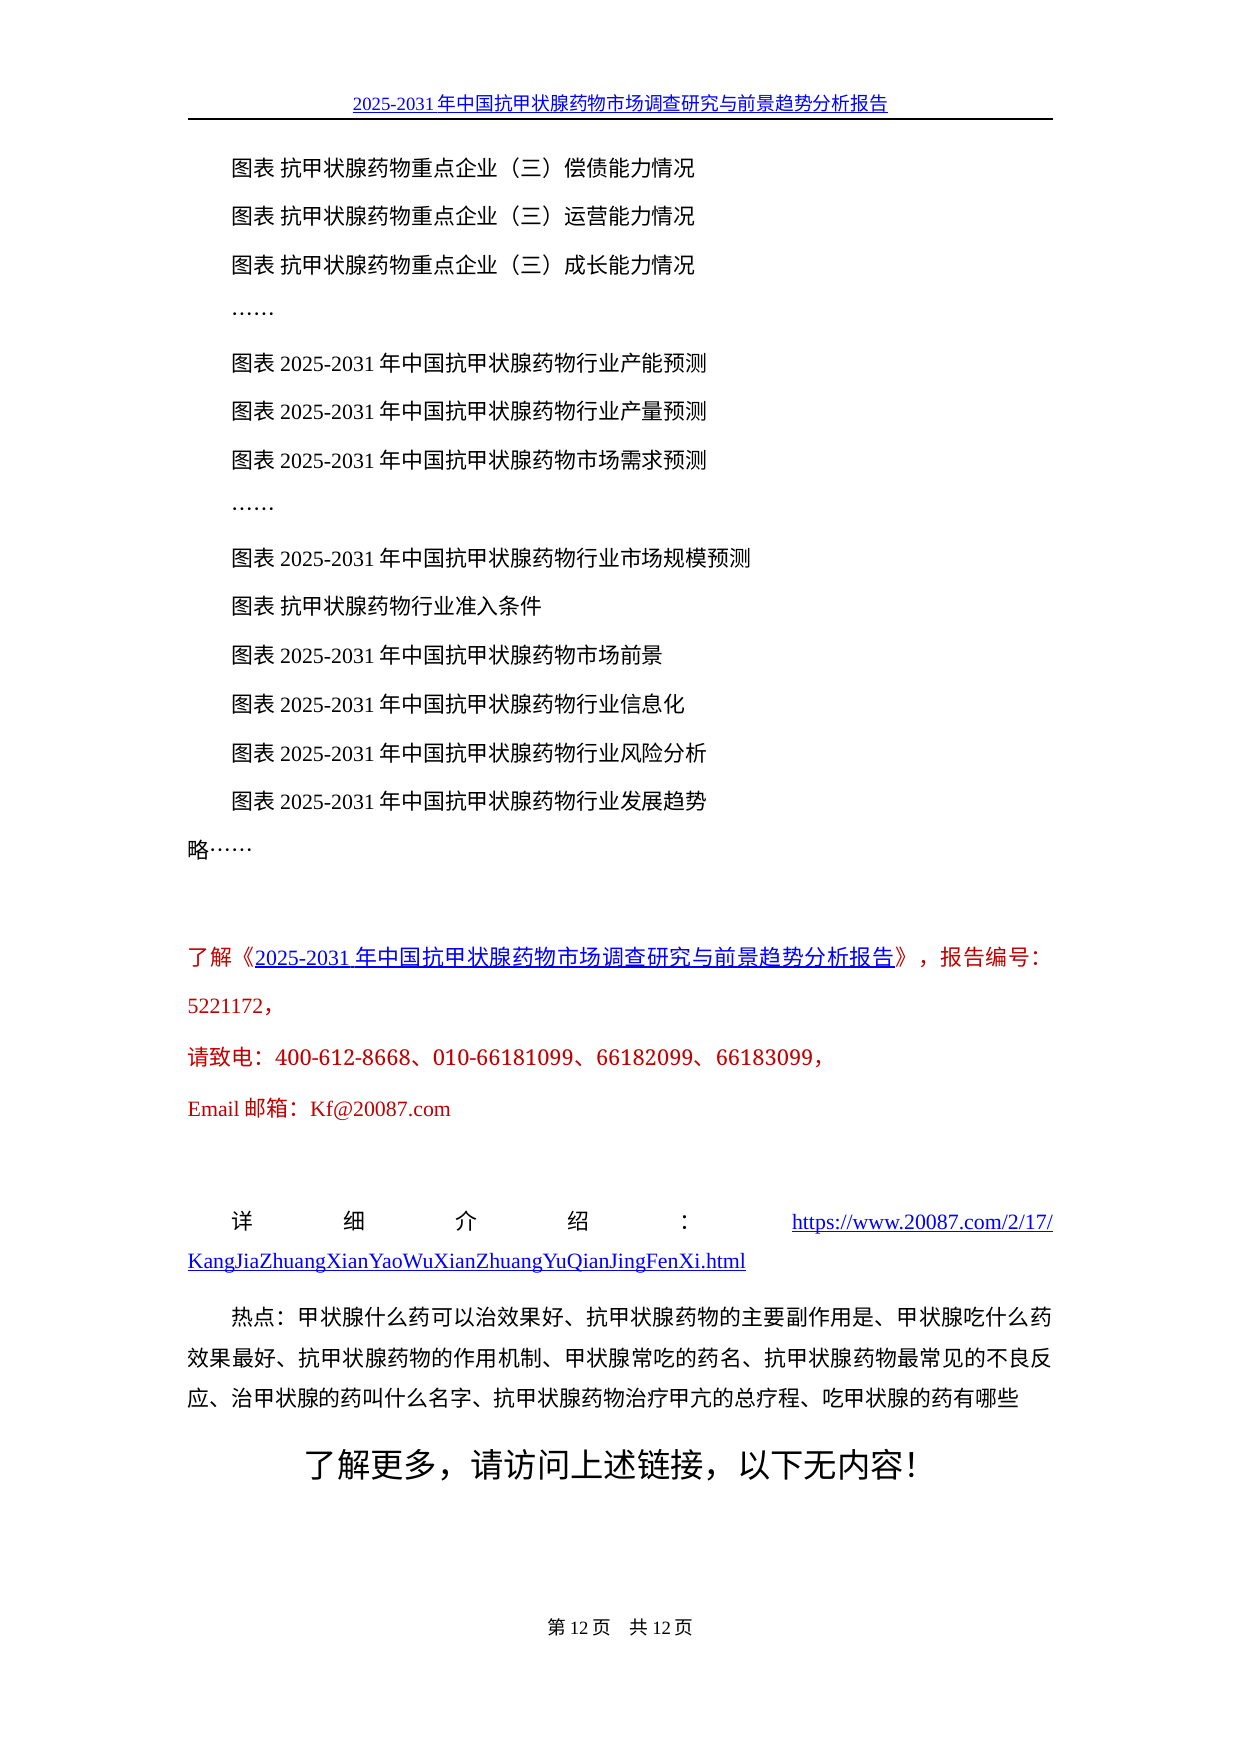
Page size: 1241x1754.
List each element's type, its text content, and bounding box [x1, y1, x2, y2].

text 热点：甲状腺什么药可以治效果好、抗甲状腺药物的主要副作用是、甲状腺吃什么药效果最好、抗甲状腺药物的作用机制、甲状腺常吃的药名、抗甲状腺药物最常见的不良反应、治甲状腺的药叫什么名字、抗甲状腺药物治疗甲亢的总疗程、吃甲状腺的药有哪些 [187, 1299, 1053, 1413]
text 请致电：400-612-8668、010-66181099、66182099、66183099， [187, 1039, 1053, 1072]
text 详细介绍：https://www.20087.com/2/17/KangJiaZhuangXianYaoWuXianZhuangYuQianJingFenXi.html [187, 1204, 1053, 1277]
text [187, 150, 1053, 865]
text Email邮箱：Kf@20087.com [187, 1091, 1053, 1123]
title 了解更多，请访问上述链接，以下无内容！ [187, 1431, 1053, 1496]
text 了解《2025-2031年中国抗甲状腺药物市场调查研究与前景趋势分析报告》，报告编号：5221172， [187, 939, 1053, 1020]
